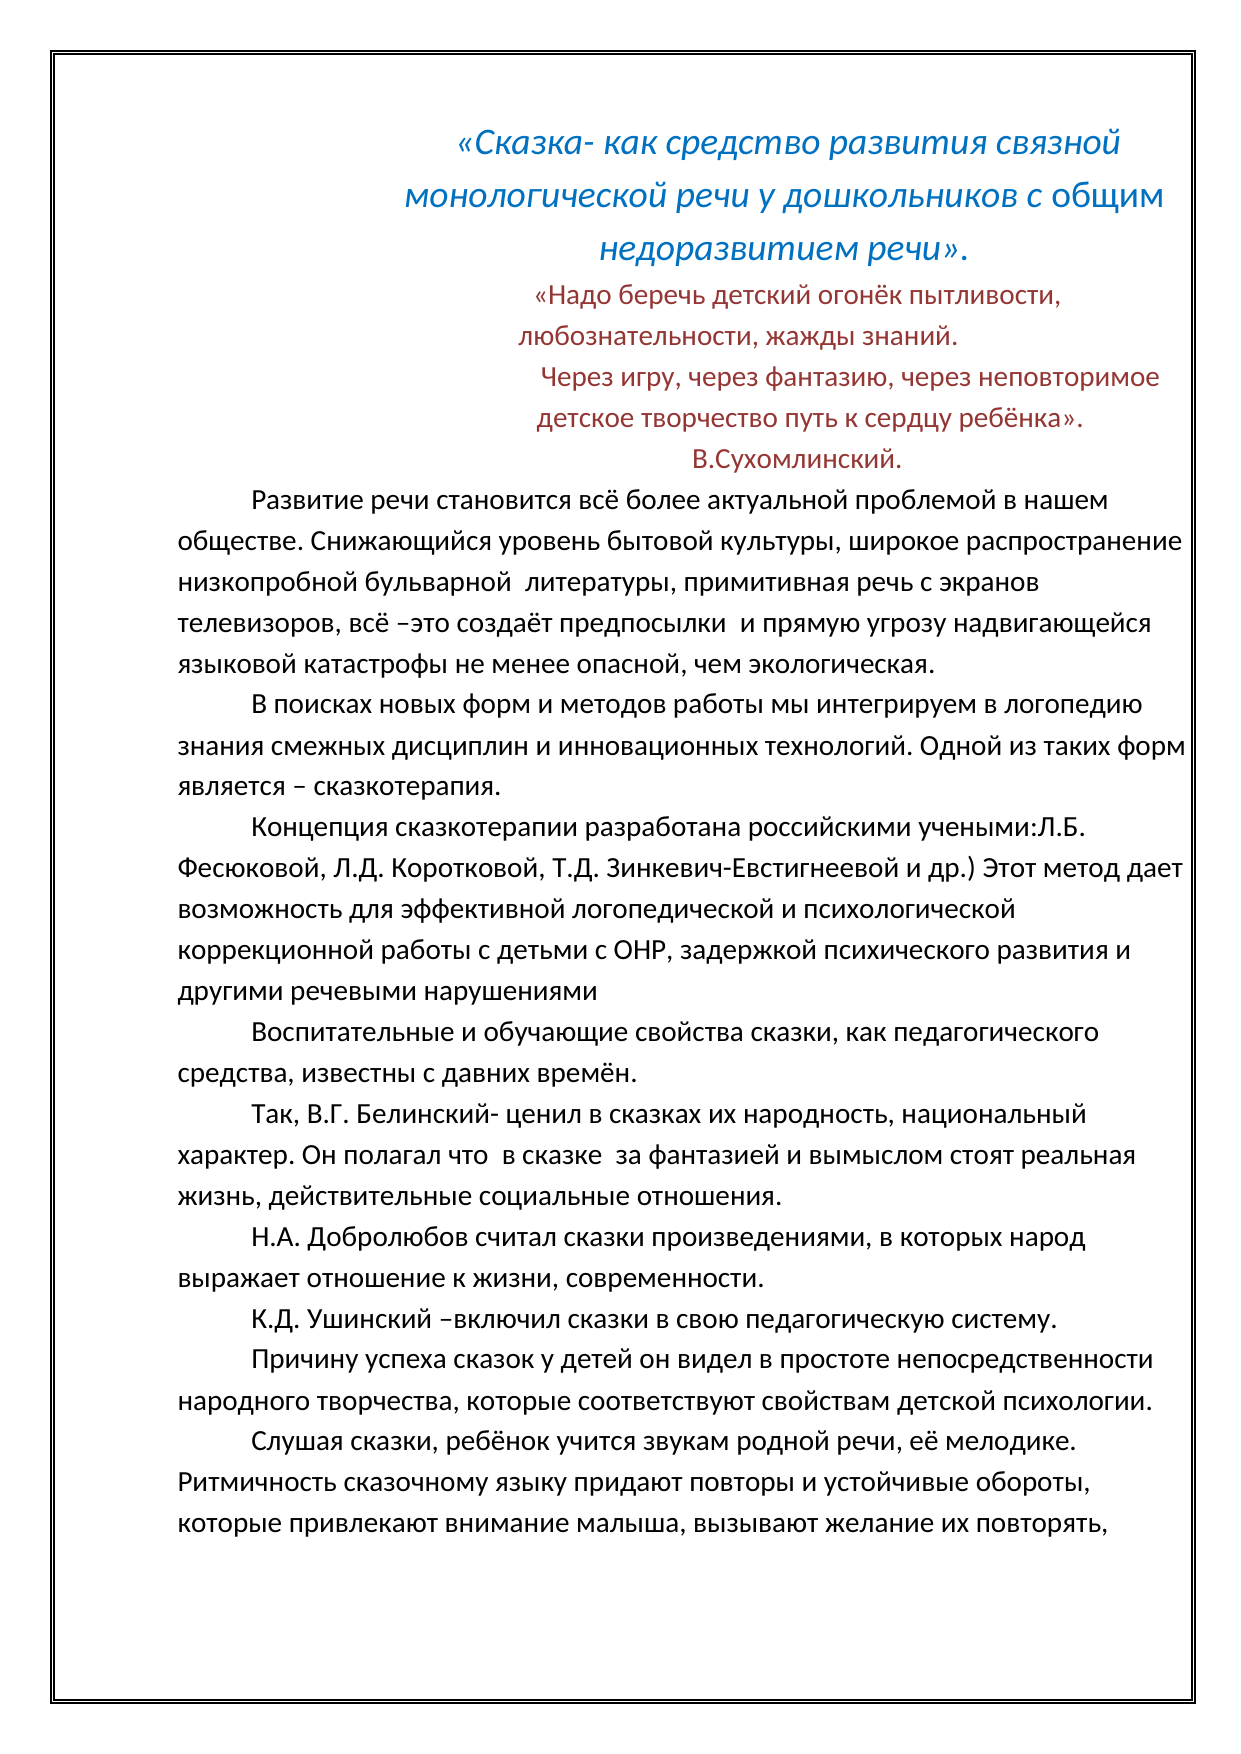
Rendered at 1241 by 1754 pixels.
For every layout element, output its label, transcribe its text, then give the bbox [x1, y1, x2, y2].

text В.Сухомлинский. [325, 440, 1191, 476]
text Так, В.Г. Белинский- ценил в сказках их народность, национальный характер. Он полагал что в сказке за фантазией и вымыслом стоят реальная жизнь, действительные социальные отношения. [177, 1095, 1191, 1212]
text Концепция сказкотерапии разработана российскими учеными:Л.Б. Фесюковой, Л.Д. Коротковой, Т.Д. Зинкевич-Евстигнеевой и др.) Этот метод дает возможность для эффективной логопедической и психологической коррекционной работы с детьми с ОНР, задержкой психического развития и другими речевыми нарушениями [177, 808, 1191, 1008]
text «Сказка- как средство развития связной монологической речи у дошкольников с общим недоразвитием речи». [372, 118, 1191, 269]
text Через игру, через фантазию, через неповторимое [398, 358, 1191, 394]
text Воспитательные и обучающие свойства сказки, как педагогического средства, известны с давних времён. [177, 1013, 1191, 1090]
text Причину успеха сказок у детей он видел в простоте непосредственности народного творчества, которые соответствуют свойствам детской психологии. [177, 1341, 1191, 1417]
text «Надо беречь детский огонёк пытливости, [325, 276, 1191, 312]
text Развитие речи становится всё более актуальной проблемой в нашем обществе. Снижающийся уровень бытовой культуры, широкое распространение низкопробной бульварной литературы, примитивная речь с экранов телевизоров, всё –это создаёт предпосылки и прямую угрозу надвигающейся языковой катастрофы не менее опасной, чем экологическая. [177, 481, 1191, 680]
text Слушая сказки, ребёнок учится звукам родной речи, её мелодике. Ритмичность сказочному языку придают повторы и устойчивые обороты, которые привлекают внимание малыша, вызывают желание их повторять, [177, 1422, 1191, 1540]
text любознательности, жажды знаний. [472, 317, 1191, 353]
text В поисках новых форм и методов работы мы интегрируем в логопедию знания смежных дисциплин и инновационных технологий. Одной из таких форм является – сказкотерапия. [177, 686, 1191, 803]
text детское творчество путь к сердцу ребёнка». [325, 399, 1191, 435]
text Н.А. Добролюбов считал сказки произведениями, в которых народ выражает отношение к жизни, современности. [177, 1218, 1191, 1294]
text К.Д. Ушинский –включил сказки в свою педагогическую систему. [177, 1300, 1191, 1335]
